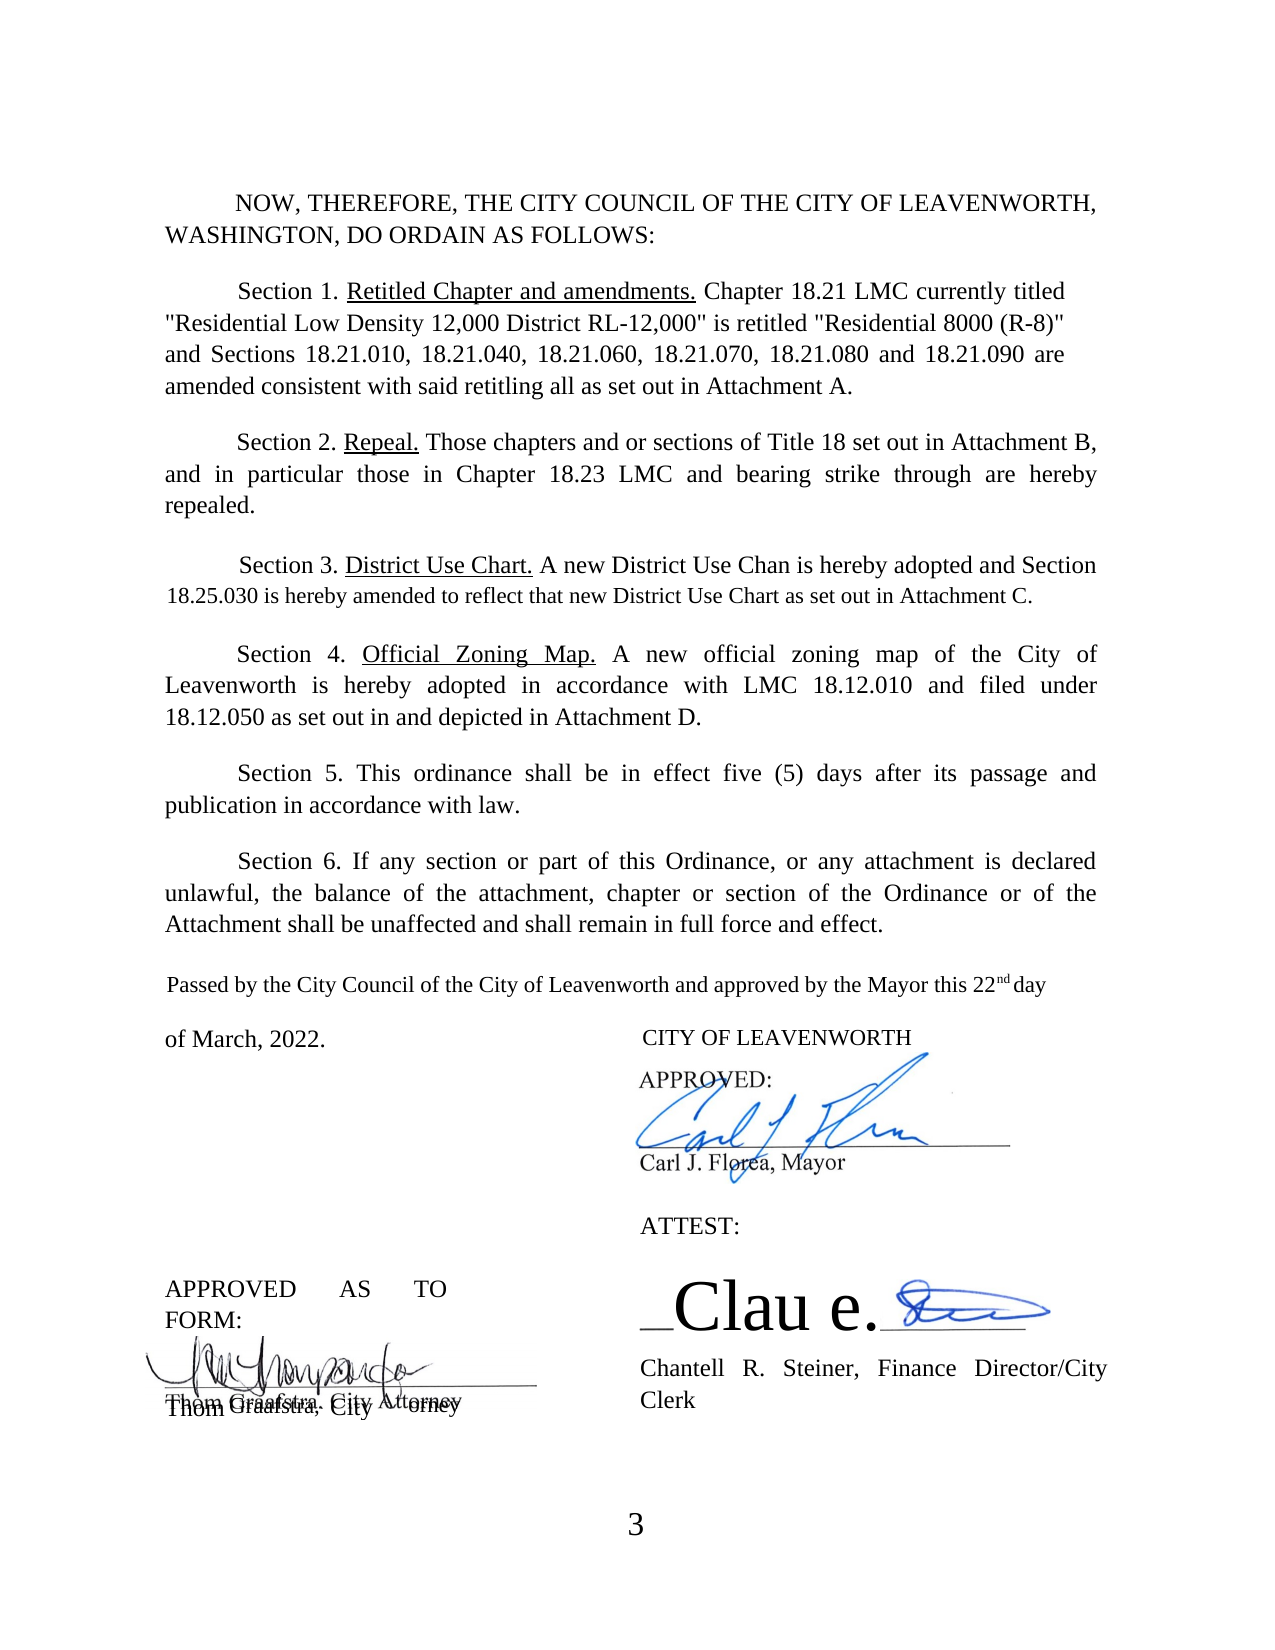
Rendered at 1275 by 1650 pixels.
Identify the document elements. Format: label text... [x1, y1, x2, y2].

text Section 5. This ordinance shall be in effect five (5) days after its passage and publication in accordance with law. [164, 758, 1098, 819]
text of March, 2022. [164, 1024, 437, 1053]
text APPROVED AS TO FORM: [164, 1274, 447, 1334]
text Section 1. Retitled Chapter and amendments. Chapter 18.21 LMC currently titled "Residential Low Density 12,000 District RL-12,000" is retitled "Residential 8000 (R-8)" and Sections 18.21.010, 18.21.040, 18.21.060, 18.21.070, 18.21.080 and 18.21.090 are amended consistent with said retitling all as set out in Attachment A. [164, 276, 1066, 400]
text Clau e. [639, 1263, 1108, 1346]
text Passed by the City Council of the City of Leavenworth and approved by the Mayor this 22nd day [166, 971, 1107, 997]
text Section 2. Repeal. Those chapters and or sections of Title 18 set out in Attachment B, and in particular those in Chapter 18.23 LMC and bearing strike through are hereby repealed. [164, 427, 1098, 519]
text NOW, THEREFORE, THE CITY COUNCIL OF THE CITY OF LEAVENWORTH, WASHINGTON, DO ORDAIN AS FOLLOWS: [164, 188, 1098, 249]
text Section 3. District Use Chart. A new District Use Chan is hereby adopted and Section [238, 551, 1098, 579]
picture [880, 1279, 1051, 1331]
text ATTEST: [640, 1211, 1098, 1240]
text CITY OF LEAVENWORTH [642, 1024, 1107, 1050]
text Chantell R. Steiner, Finance Director/City Clerk [640, 1353, 1108, 1413]
picture [145, 1336, 537, 1409]
text Section 4. Official Zoning Map. A new official zoning map of the City of Leavenworth is hereby adopted in accordance with LMC 18.12.010 and filed under 18.12.050 as set out in and depicted in Attachment D. [164, 639, 1098, 731]
text Section 6. If any section or part of this Ordinance, or any attachment is declared unlawful, the balance of the attachment, chapter or section of the Ordinance or of the Attachment shall be unaffected and shall remain in full force and effect. [164, 846, 1098, 938]
text 18.25.030 is hereby amended to reflect that new District Use Chart as set out in Attachment C. [166, 582, 1107, 608]
picture [635, 1052, 1011, 1184]
